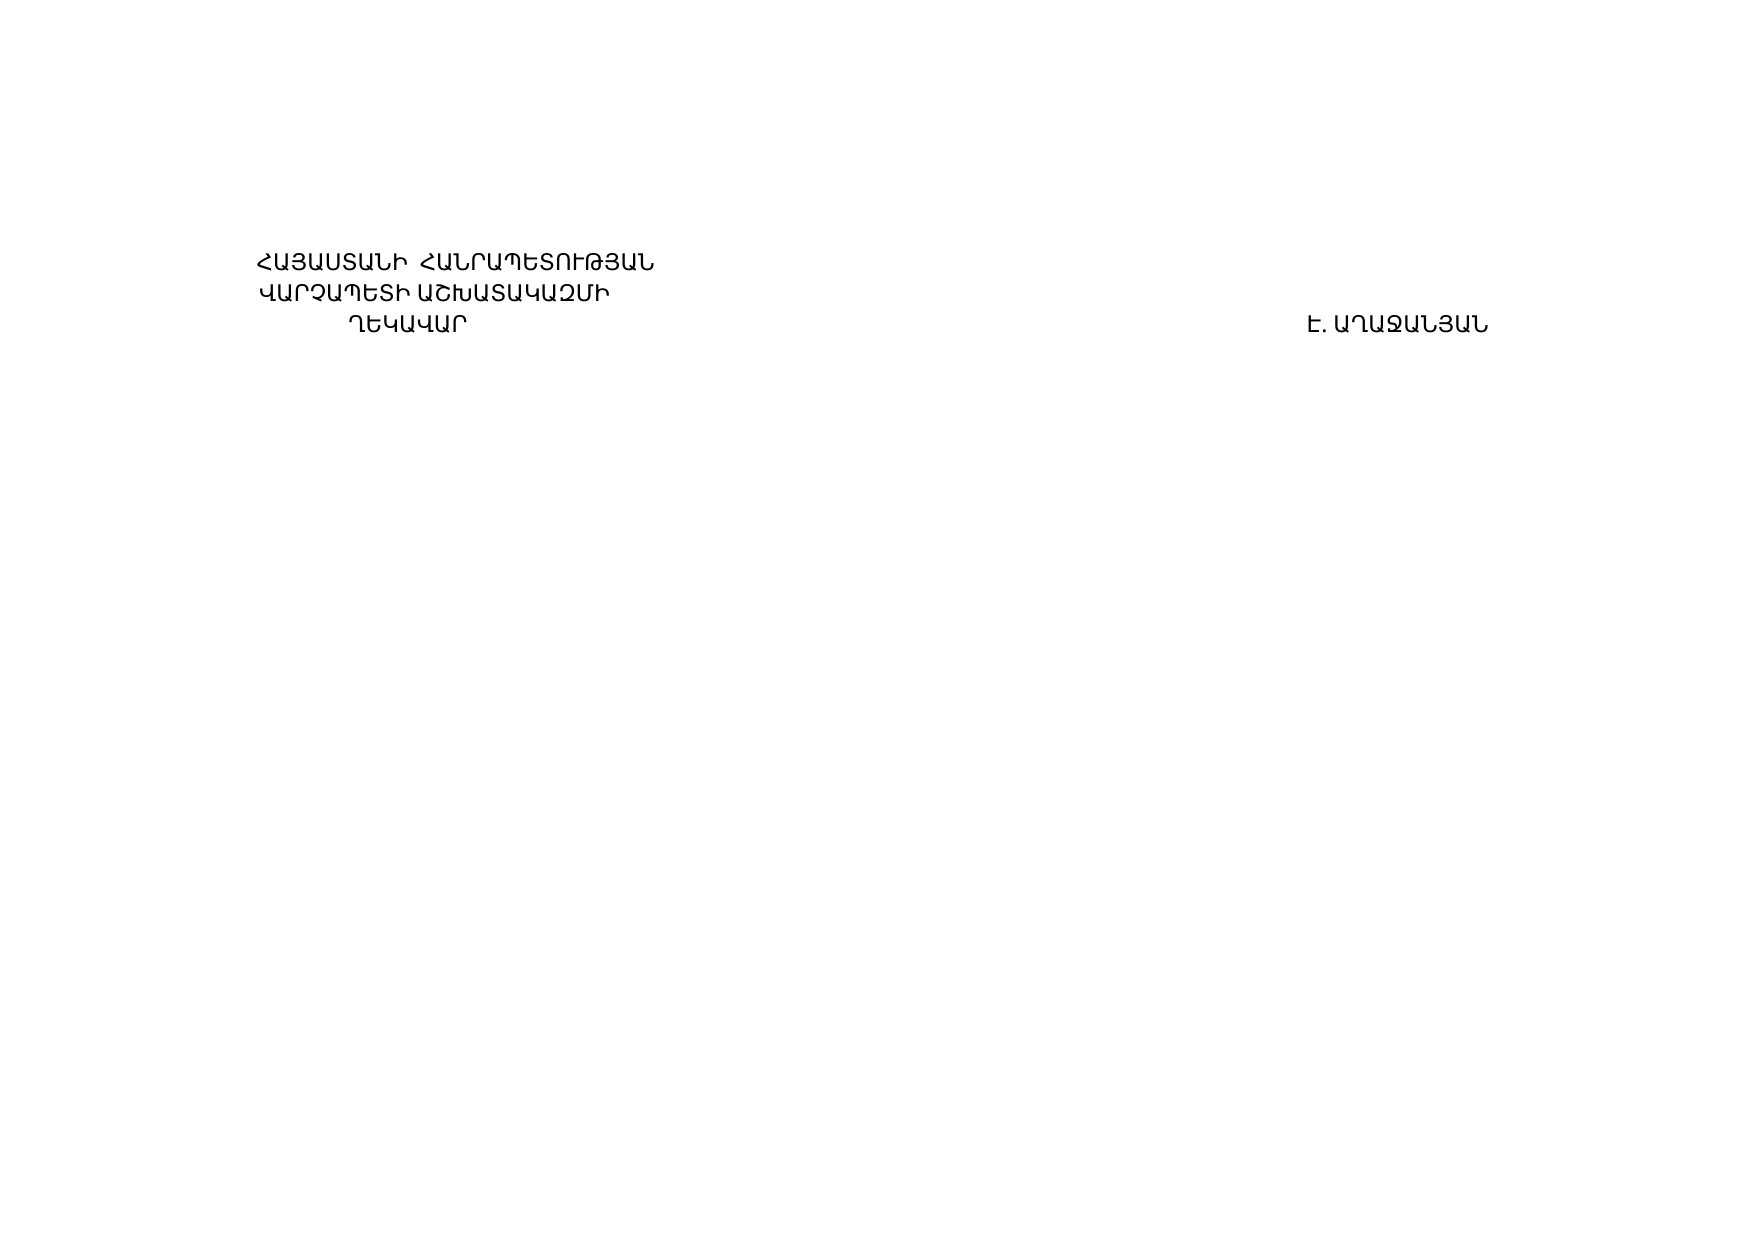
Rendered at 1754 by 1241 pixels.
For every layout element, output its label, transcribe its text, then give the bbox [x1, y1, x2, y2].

text ՂԵԿԱՎԱՐ Է. ԱՂԱՋԱՆՅԱՆ [106, 308, 1604, 339]
text ՎԱՐՉԱՊԵՏԻ ԱՇԽԱՏԱԿԱԶՄԻ [106, 277, 1604, 308]
text ՀԱՅԱՍՏԱՆԻ ՀԱՆՐԱՊԵՏՈՒԹՅԱՆ [106, 246, 1604, 277]
